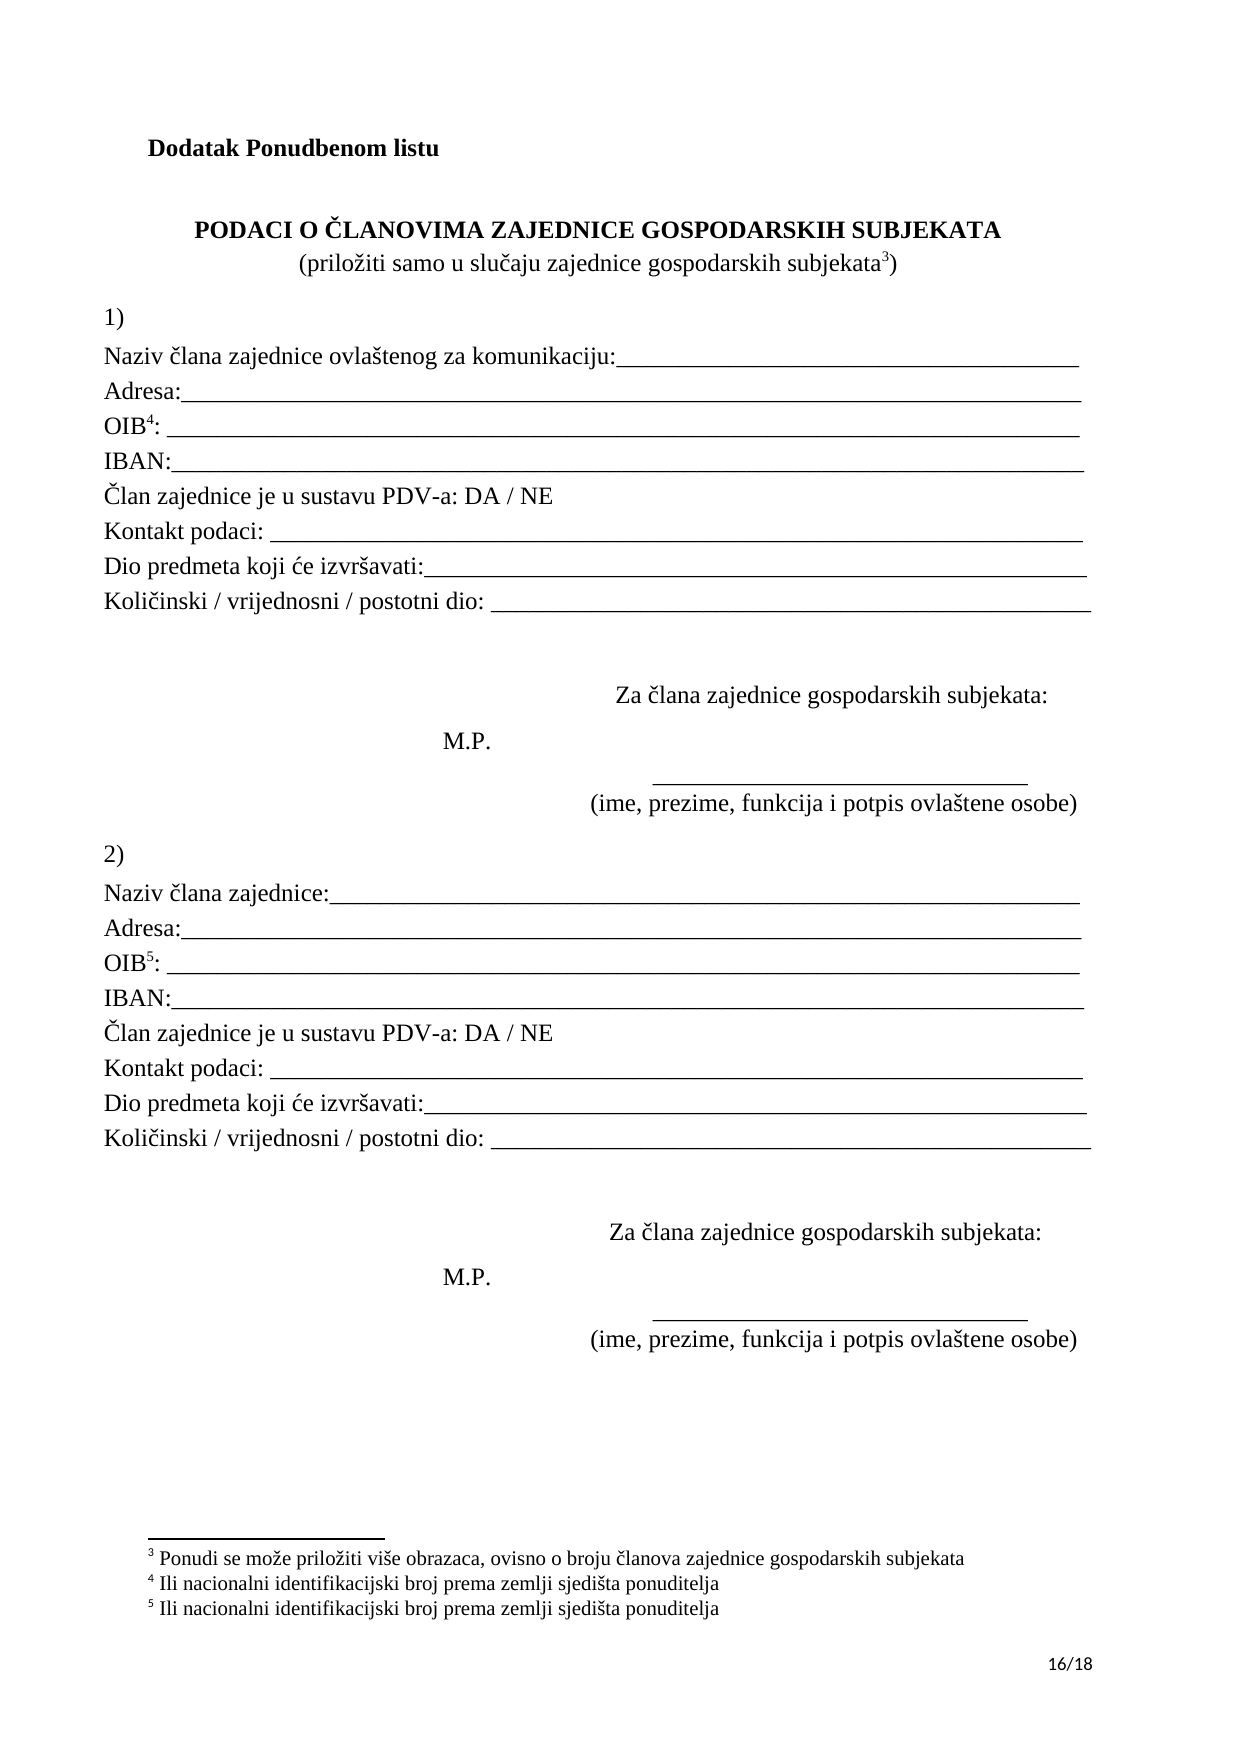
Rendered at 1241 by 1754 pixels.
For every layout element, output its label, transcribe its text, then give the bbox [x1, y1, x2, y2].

text Za člana zajednice gospodarskih subjekata: [516, 681, 1092, 709]
text ______________________________ [148, 1295, 1092, 1324]
text IBAN:_________________________________________________________________________ [103, 983, 1092, 1012]
text (ime, prezime, funkcija i potpis ovlaštene osobe) [148, 788, 1092, 817]
text M.P. [148, 726, 1092, 755]
text Dio predmeta koji će izvršavati:_____________________________________________________ [103, 551, 1092, 579]
text OIB: _________________________________________________________________________ [103, 948, 1092, 977]
text (priložiti samo u slučaju zajednice gospodarskih subjekata) [103, 248, 1092, 276]
text ______________________________ [148, 759, 1092, 788]
text (ime, prezime, funkcija i potpis ovlaštene osobe) [148, 1324, 1092, 1353]
text Član zajednice je u sustavu PDV-a: DA / NE [103, 1018, 1092, 1047]
text PODACI O ČLANOVIMA ZAJEDNICE GOSPODARSKIH SUBJEKATA [103, 215, 1092, 243]
text Adresa:________________________________________________________________________ [103, 913, 1092, 942]
text Kontakt podaci: _________________________________________________________________ [103, 516, 1092, 544]
text Količinski / vrijednosni / postotni dio: ________________________________________________ [103, 586, 1092, 614]
text Kontakt podaci: _________________________________________________________________ [103, 1053, 1092, 1082]
text Naziv člana zajednice ovlaštenog za komunikaciju:_____________________________________ [103, 341, 1092, 369]
text 2) [103, 839, 1092, 867]
text Količinski / vrijednosni / postotni dio: ________________________________________________ [103, 1123, 1092, 1152]
text OIB: _________________________________________________________________________ [103, 411, 1092, 439]
text Dodatak Ponudbenom listu [148, 133, 1092, 162]
text Adresa:________________________________________________________________________ [103, 376, 1092, 404]
text M.P. [148, 1262, 1092, 1291]
text Član zajednice je u sustavu PDV-a: DA / NE [103, 481, 1092, 509]
text IBAN:_________________________________________________________________________ [103, 446, 1092, 474]
text Dio predmeta koji će izvršavati:_____________________________________________________ [103, 1088, 1092, 1117]
text Za člana zajednice gospodarskih subjekata: [590, 1217, 1092, 1246]
text Naziv člana zajednice:____________________________________________________________ [103, 878, 1092, 907]
